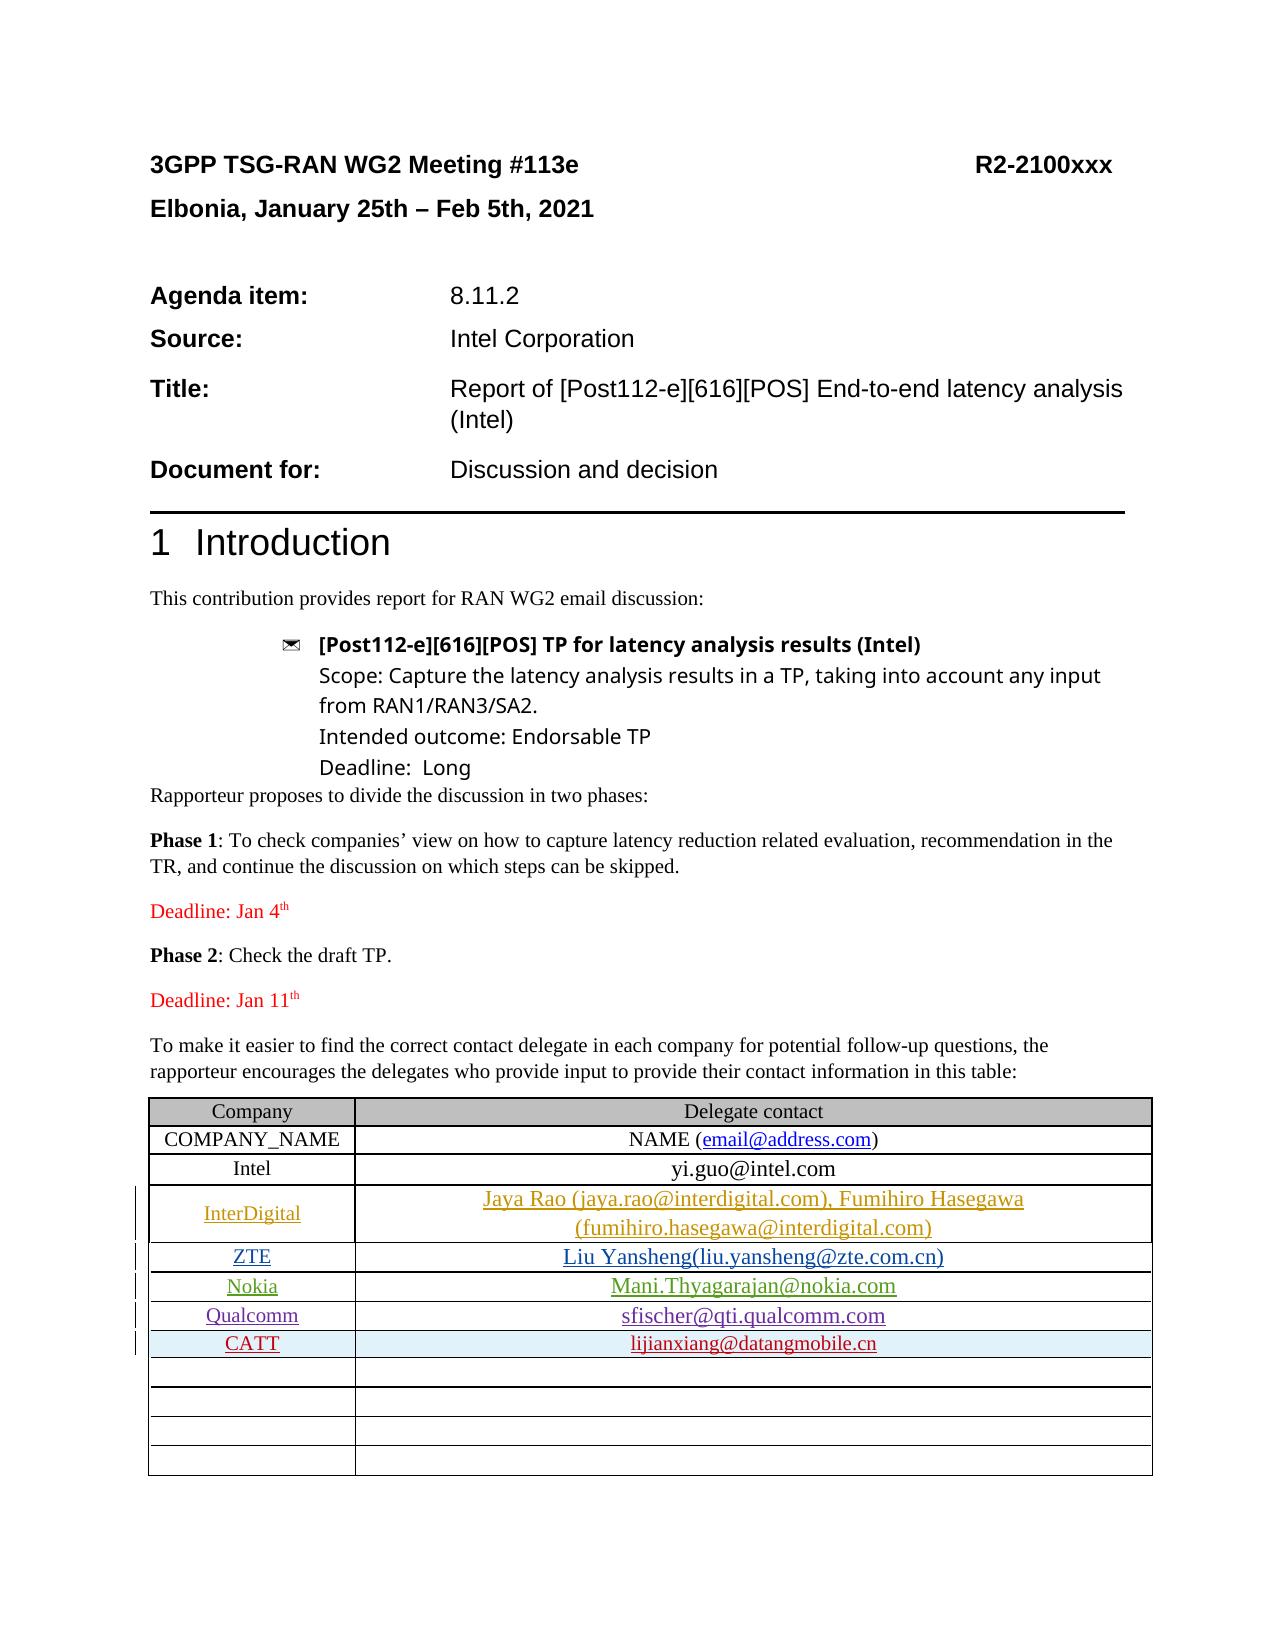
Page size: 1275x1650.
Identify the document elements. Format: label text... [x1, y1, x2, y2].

text Agenda item: 8.11.2 [150, 281, 1125, 309]
table_cell COMPANY_NAME [150, 1127, 354, 1153]
table_cell [149, 1416, 355, 1445]
text Document for: Discussion and decision [150, 455, 1125, 483]
table_cell [149, 1386, 355, 1416]
text Deadline: Jan 4th [150, 899, 1125, 923]
table_cell [356, 1357, 1152, 1386]
text Phase 2: Check the draft TP. [150, 943, 1125, 967]
table_cell [150, 1186, 354, 1242]
table_cell NAME (email@address.com) [356, 1127, 1151, 1153]
text Source: Intel Corporation [150, 324, 1125, 353]
table_cell [356, 1243, 1152, 1271]
text Elbonia, January 25th – Feb 5th, 2021 [150, 193, 1125, 222]
text To make it easier to find the correct contact delegate in each company for potential follow-up questions, the rapporteur encourages the delegates who provide input to provide their contact information in this table: [150, 1033, 1125, 1083]
table_cell [149, 1445, 355, 1475]
table_cell [149, 1357, 355, 1386]
text 3GPP TSG-RAN WG2 Meeting #113e R2-2100xxx [150, 150, 1125, 179]
table_cell [356, 1386, 1152, 1416]
table_cell [356, 1416, 1152, 1445]
text Deadline: Jan 11th [150, 988, 1125, 1012]
table_cell yi.guo@intel.com [356, 1155, 1151, 1183]
table_header Company [150, 1099, 354, 1125]
list [Post112-e][616][POS] TP for latency analysis results (Intel) [281, 630, 1125, 659]
text Rapporteur proposes to divide the discussion in two phases: [150, 783, 1125, 807]
subtitle Introduction [150, 514, 1125, 563]
table_cell [149, 1243, 355, 1271]
table_cell [149, 1271, 355, 1301]
table_header Delegate contact [356, 1099, 1151, 1125]
table_cell [356, 1445, 1152, 1475]
table_cell [356, 1186, 1151, 1242]
text Title: Report of [Post112-e][616][POS] End-to-end latency analysis (Intel) [150, 374, 1125, 434]
table_cell Intel [150, 1155, 354, 1183]
text This contribution provides report for RAN WG2 email discussion: [150, 586, 1125, 609]
text Scope: Capture the latency analysis results in a TP, taking into account any input from RAN1/RAN3/SA2. [281, 661, 1125, 720]
text Phase 1: To check companies’ view on how to capture latency reduction related evaluation, recommendation in the TR, and continue the discussion on which steps can be skipped. [150, 828, 1125, 878]
table_cell [149, 1301, 355, 1330]
table_cell [356, 1301, 1152, 1330]
text Deadline: Long [281, 753, 1125, 781]
table_cell [356, 1271, 1152, 1301]
text Intended outcome: Endorsable TP [281, 722, 1125, 751]
